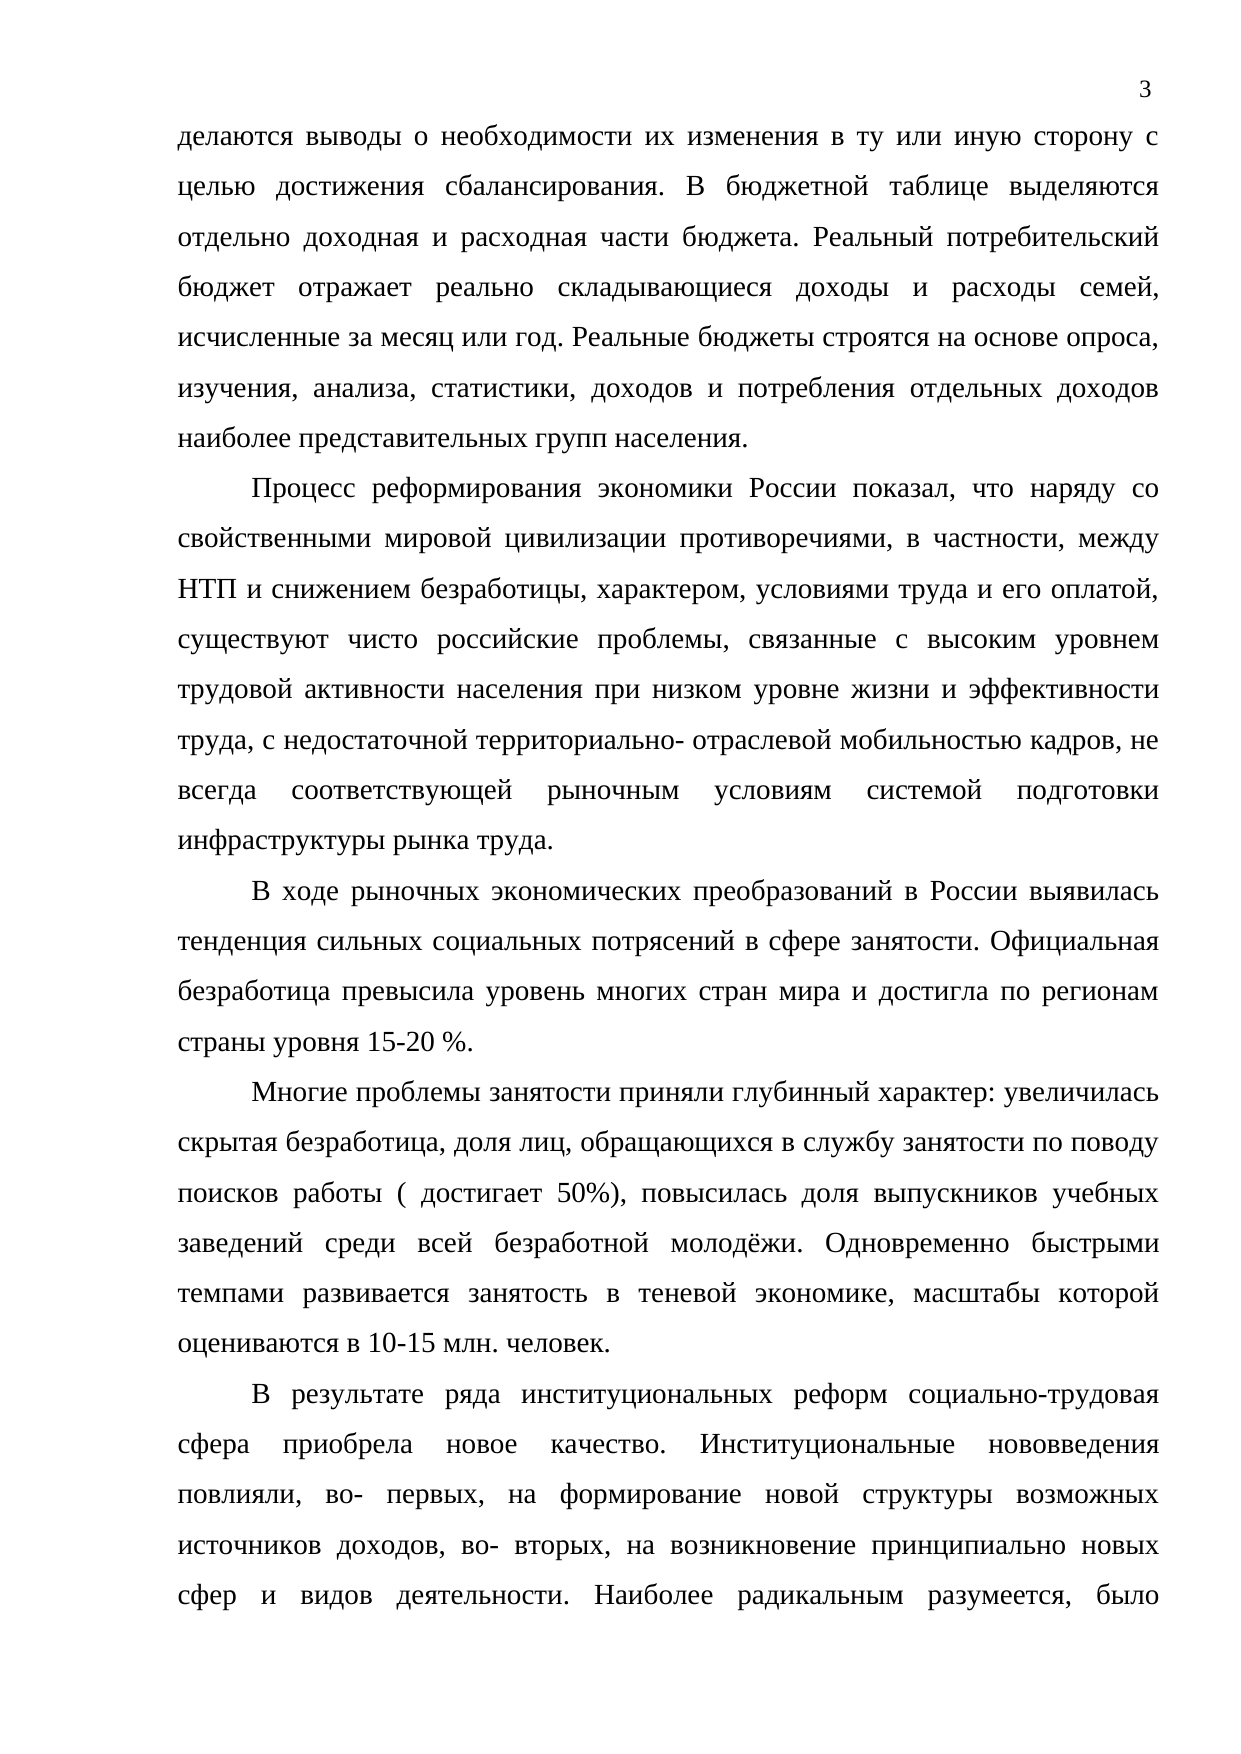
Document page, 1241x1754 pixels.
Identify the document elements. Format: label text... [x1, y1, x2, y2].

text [177, 118, 1160, 453]
text Многие проблемы занятости приняли глубинный характер: увеличилась скрытая безработица, доля лиц, обращающихся в службу занятости по поводу поисков работы ( достигает 50%), повысилась доля выпускников учебных заведений среди всей безработной молодёжи. Одновременно быстрыми темпами развивается занятость в теневой экономике, масштабы которой оцениваются в 10-15 млн. человек. [177, 1074, 1160, 1359]
text Процесс реформирования экономики России показал, что наряду со свойственными мировой цивилизации противоречиями, в частности, между НТП и снижением безработицы, характером, условиями труда и его оплатой, существуют чисто российские проблемы, связанные с высоким уровнем трудовой активности населения при низком уровне жизни и эффективности труда, с недостаточной территориально- отраслевой мобильностью кадров, не всегда соответствующей рыночным условиям системой подготовки инфраструктуры рынка труда. [177, 470, 1160, 856]
text В ходе рыночных экономических преобразований в России выявилась тенденция сильных социальных потрясений в сфере занятости. Официальная безработица превысила уровень многих стран мира и достигла по регионам страны уровня 15-20 %. [177, 873, 1160, 1057]
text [177, 1376, 1160, 1611]
